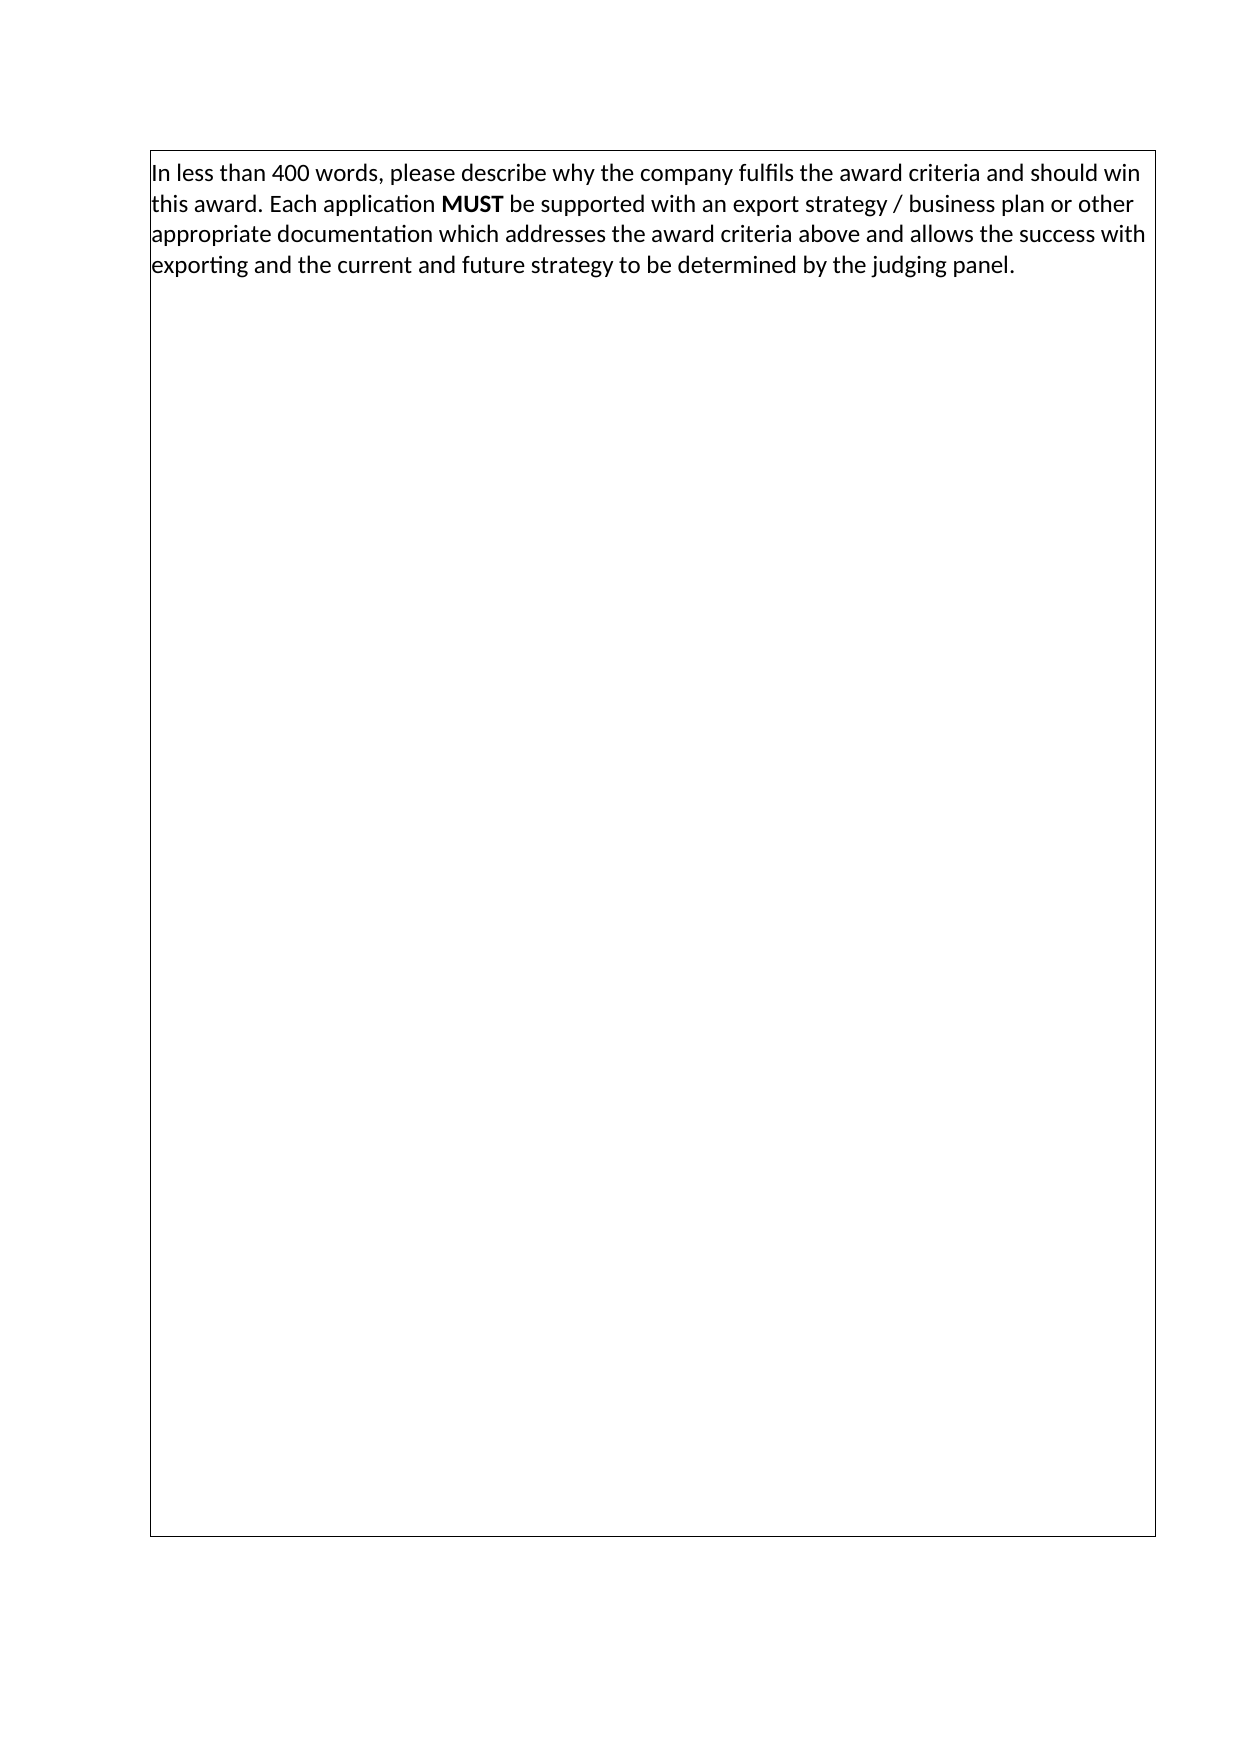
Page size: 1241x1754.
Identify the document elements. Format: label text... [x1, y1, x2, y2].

table_header In less than 400 words, please describe why the company fulfils the award criteria and should win this award. Each application MUST be supported with an export strategy / business plan or other appropriate documentation which addresses the award criteria above and allows the success with exporting and the current and future strategy to be determined by the judging panel. [151, 151, 1155, 1536]
